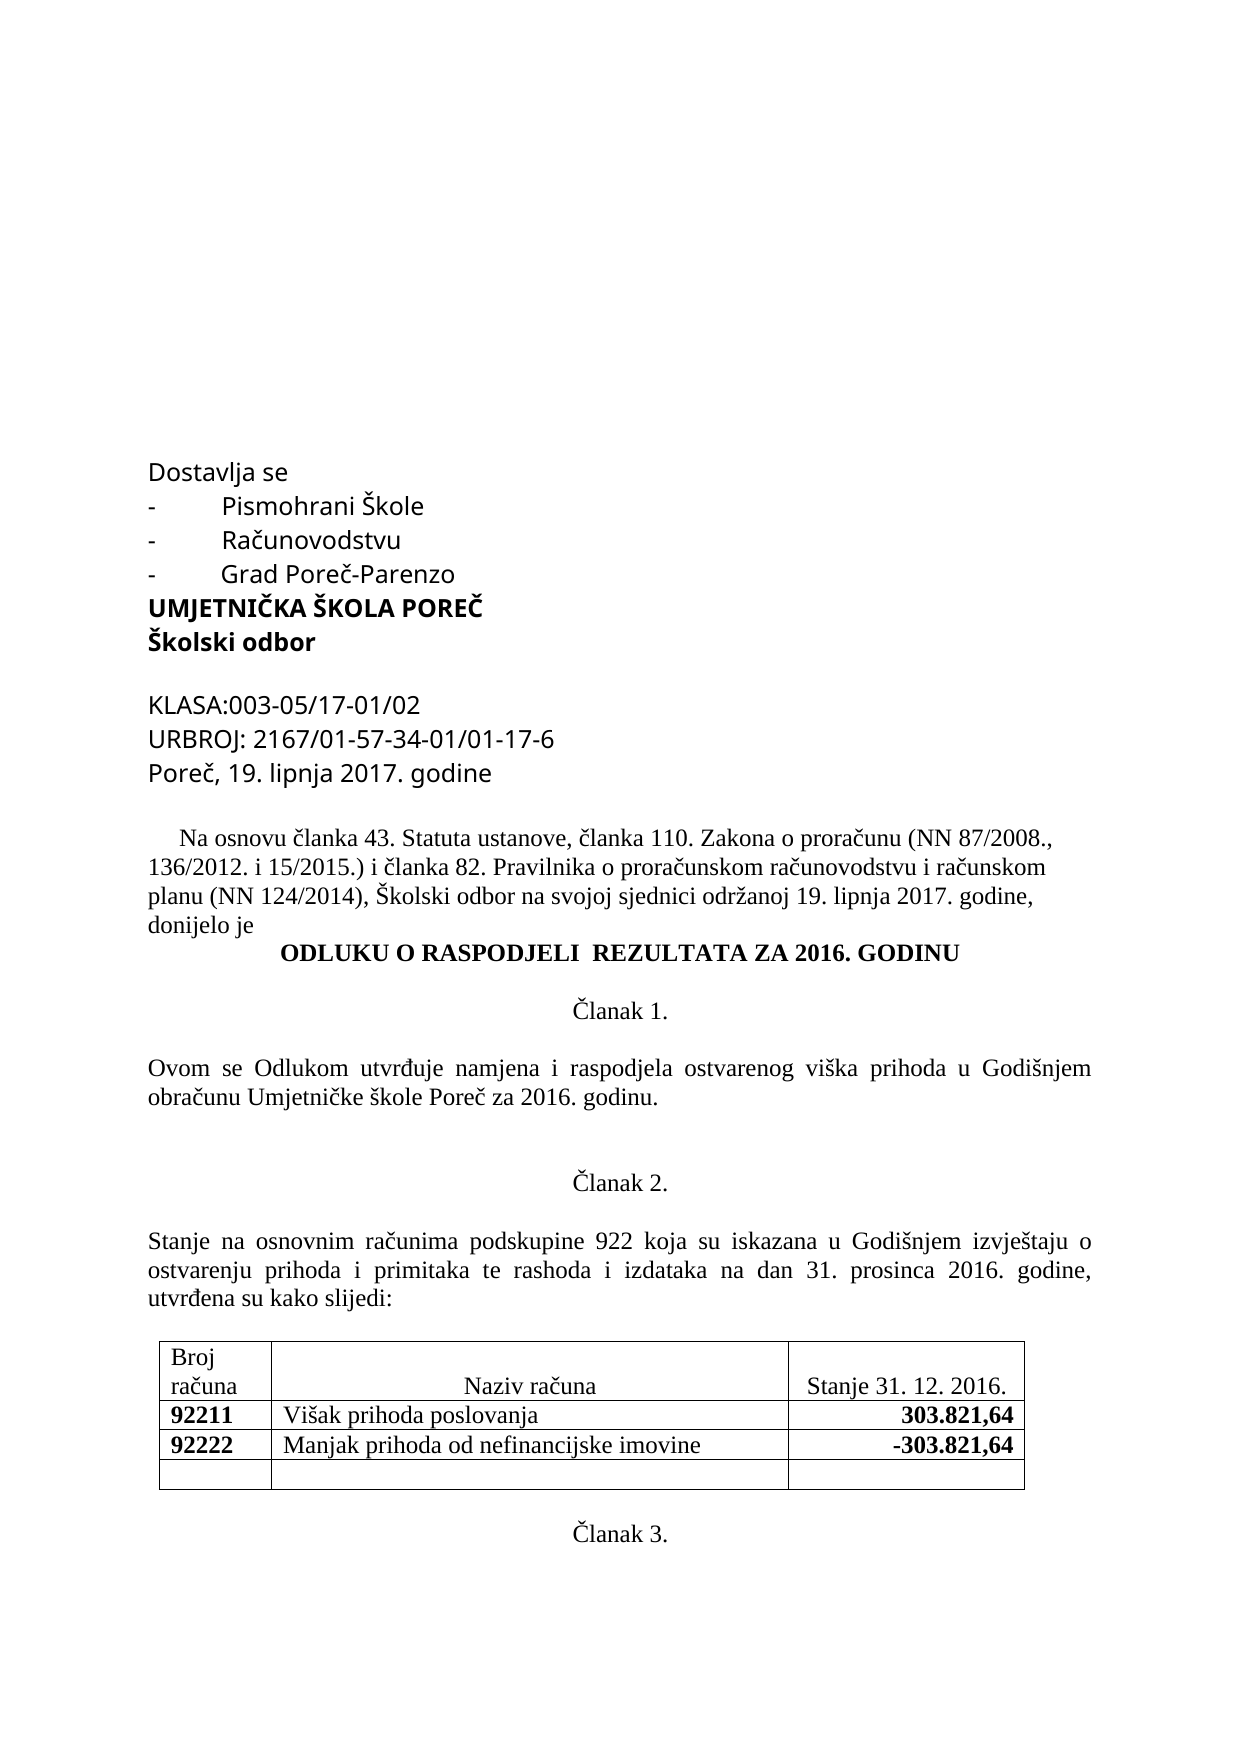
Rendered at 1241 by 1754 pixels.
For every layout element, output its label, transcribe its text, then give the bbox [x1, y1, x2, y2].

table_cell [272, 1460, 788, 1489]
table_cell [160, 1460, 271, 1489]
text UMJETNIČKA ŠKOLA POREČ [148, 590, 1093, 624]
table_cell -303.821,64 [789, 1430, 1024, 1459]
table_cell [789, 1460, 1024, 1489]
text URBROJ: 2167/01-57-34-01/01-17-6 [148, 721, 1093, 755]
text Poreč, 19. lipnja 2017. godine [148, 755, 1093, 789]
table_cell 92222 [160, 1430, 271, 1459]
table_cell 303.821,64 [789, 1401, 1024, 1429]
text Članak 1. [148, 996, 1093, 1025]
text - Pismohrani Škole [148, 488, 1093, 522]
text ODLUKU O RASPODJELI REZULTATA ZA 2016. GODINU [148, 938, 1093, 967]
text - Računovodstvu [148, 522, 1093, 556]
table_header Naziv računa [272, 1342, 788, 1399]
text Stanje na osnovnim računima podskupine 922 koja su iskazana u Godišnjem izvještaju o ostvarenju prihoda i primitaka te rashoda i izdataka na dan 31. prosinca 2016. godine, utvrđena su kako slijedi: [148, 1226, 1093, 1312]
table_cell Višak prihoda poslovanja [272, 1401, 788, 1429]
text Na osnovu članka 43. Statuta ustanove, članka 110. Zakona o proračunu (NN 87/2008., 136/2012. i 15/2015.) i članka 82. Pravilnika o proračunskom računovodstvu i računskom planu (NN 124/2014), Školski odbor na svojoj sjednici održanoj 19. lipnja 2017. godine, donijelo je [148, 823, 1093, 938]
text - Grad Poreč-Parenzo [148, 556, 1093, 590]
text Članak 2. [148, 1168, 1093, 1197]
text Članak 3. [148, 1519, 1093, 1547]
table_header Broj računa [160, 1342, 271, 1399]
table_cell Manjak prihoda od nefinancijske imovine [272, 1430, 788, 1459]
text Školski odbor [148, 624, 1093, 658]
text Dostavlja se [148, 454, 1093, 488]
text KLASA:003-05/17-01/02 [148, 687, 1093, 721]
table_header Stanje 31. 12. 2016. [789, 1342, 1024, 1399]
table_cell 92211 [160, 1401, 271, 1429]
text Ovom se Odlukom utvrđuje namjena i raspodjela ostvarenog viška prihoda u Godišnjem obračunu Umjetničke škole Poreč za 2016. godinu. [148, 1053, 1093, 1111]
